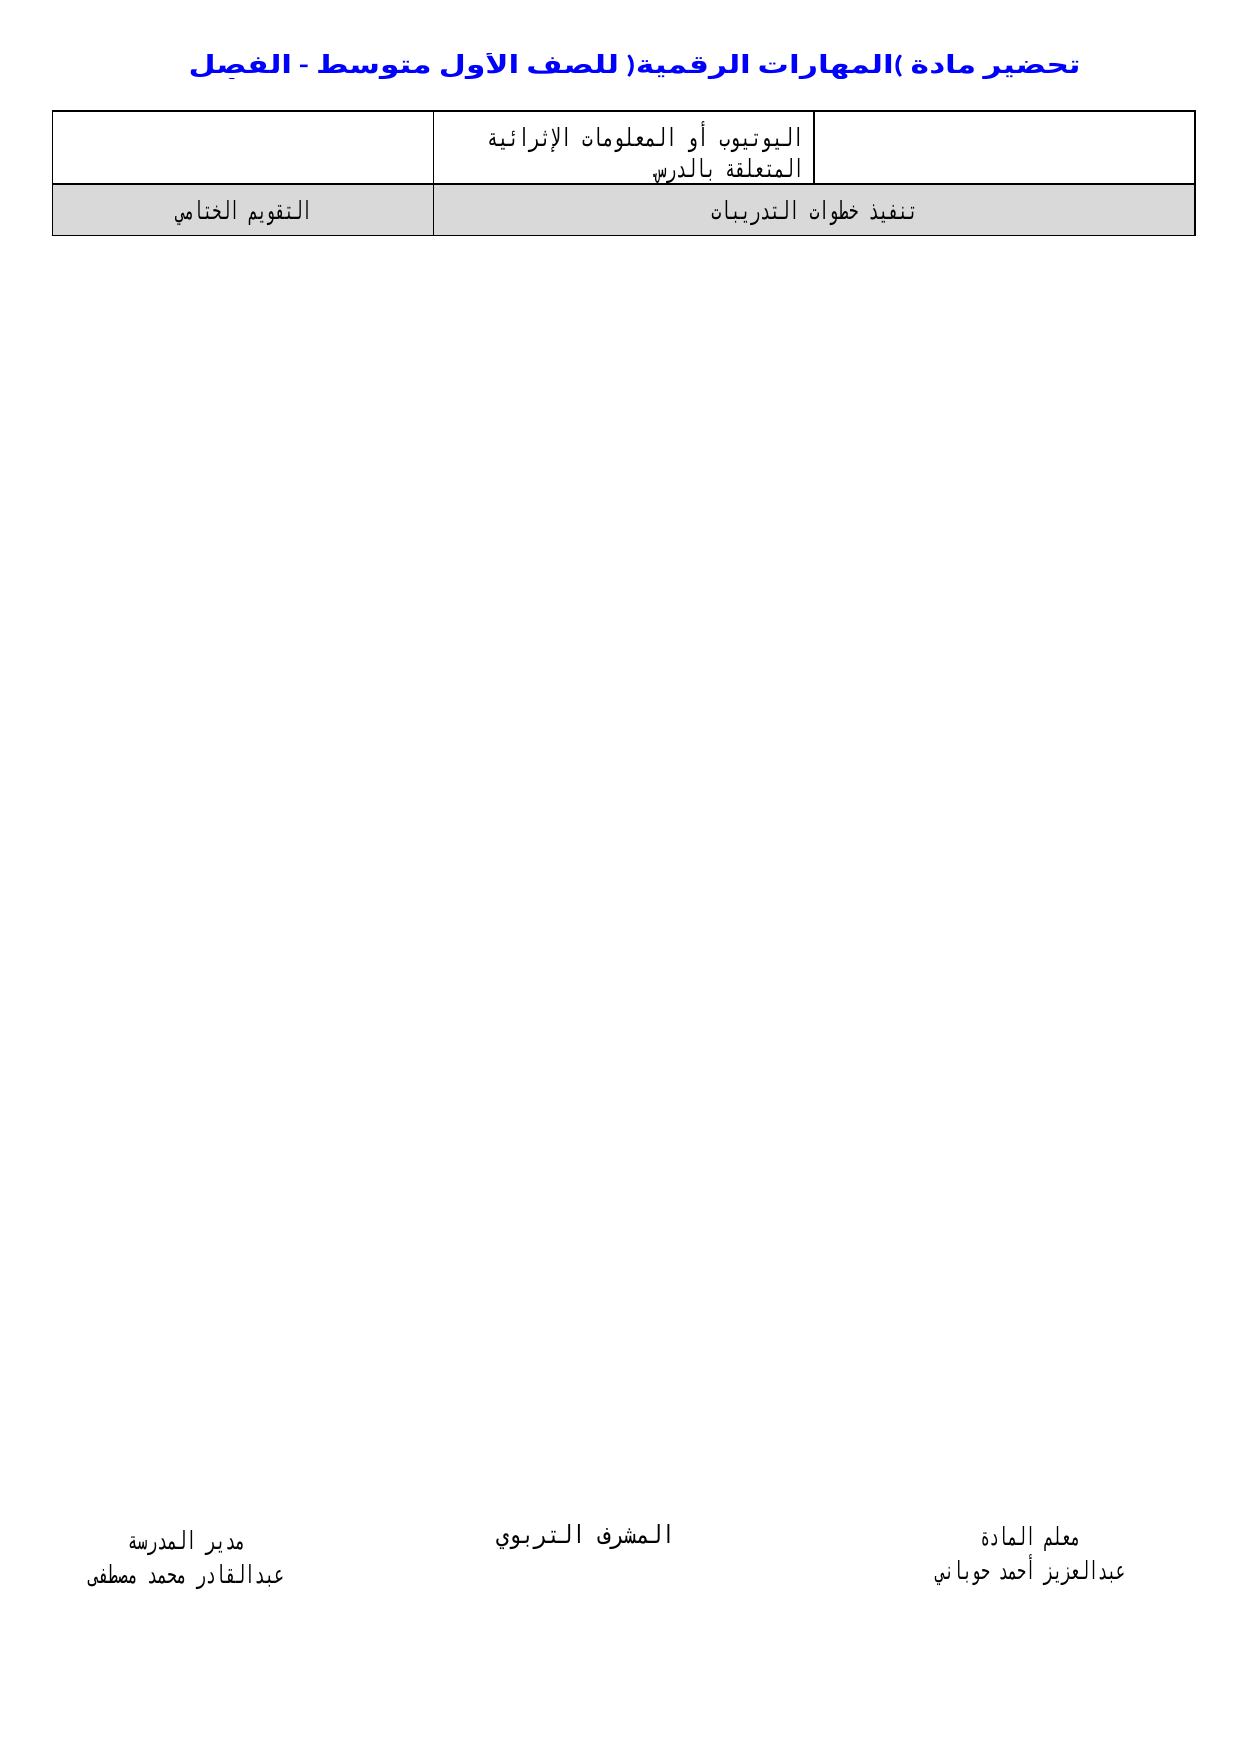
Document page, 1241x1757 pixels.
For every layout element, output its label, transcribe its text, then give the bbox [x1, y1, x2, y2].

table_cell ﺗﻨﻔﻴﺬ ﺧﻄﻮات التدريبات [434, 185, 1194, 235]
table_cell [434, 112, 813, 183]
table_cell اﻟﺘﻘﻮﻳﻢ اﻟﺨﺘﺎﻣﻲ [53, 185, 433, 235]
